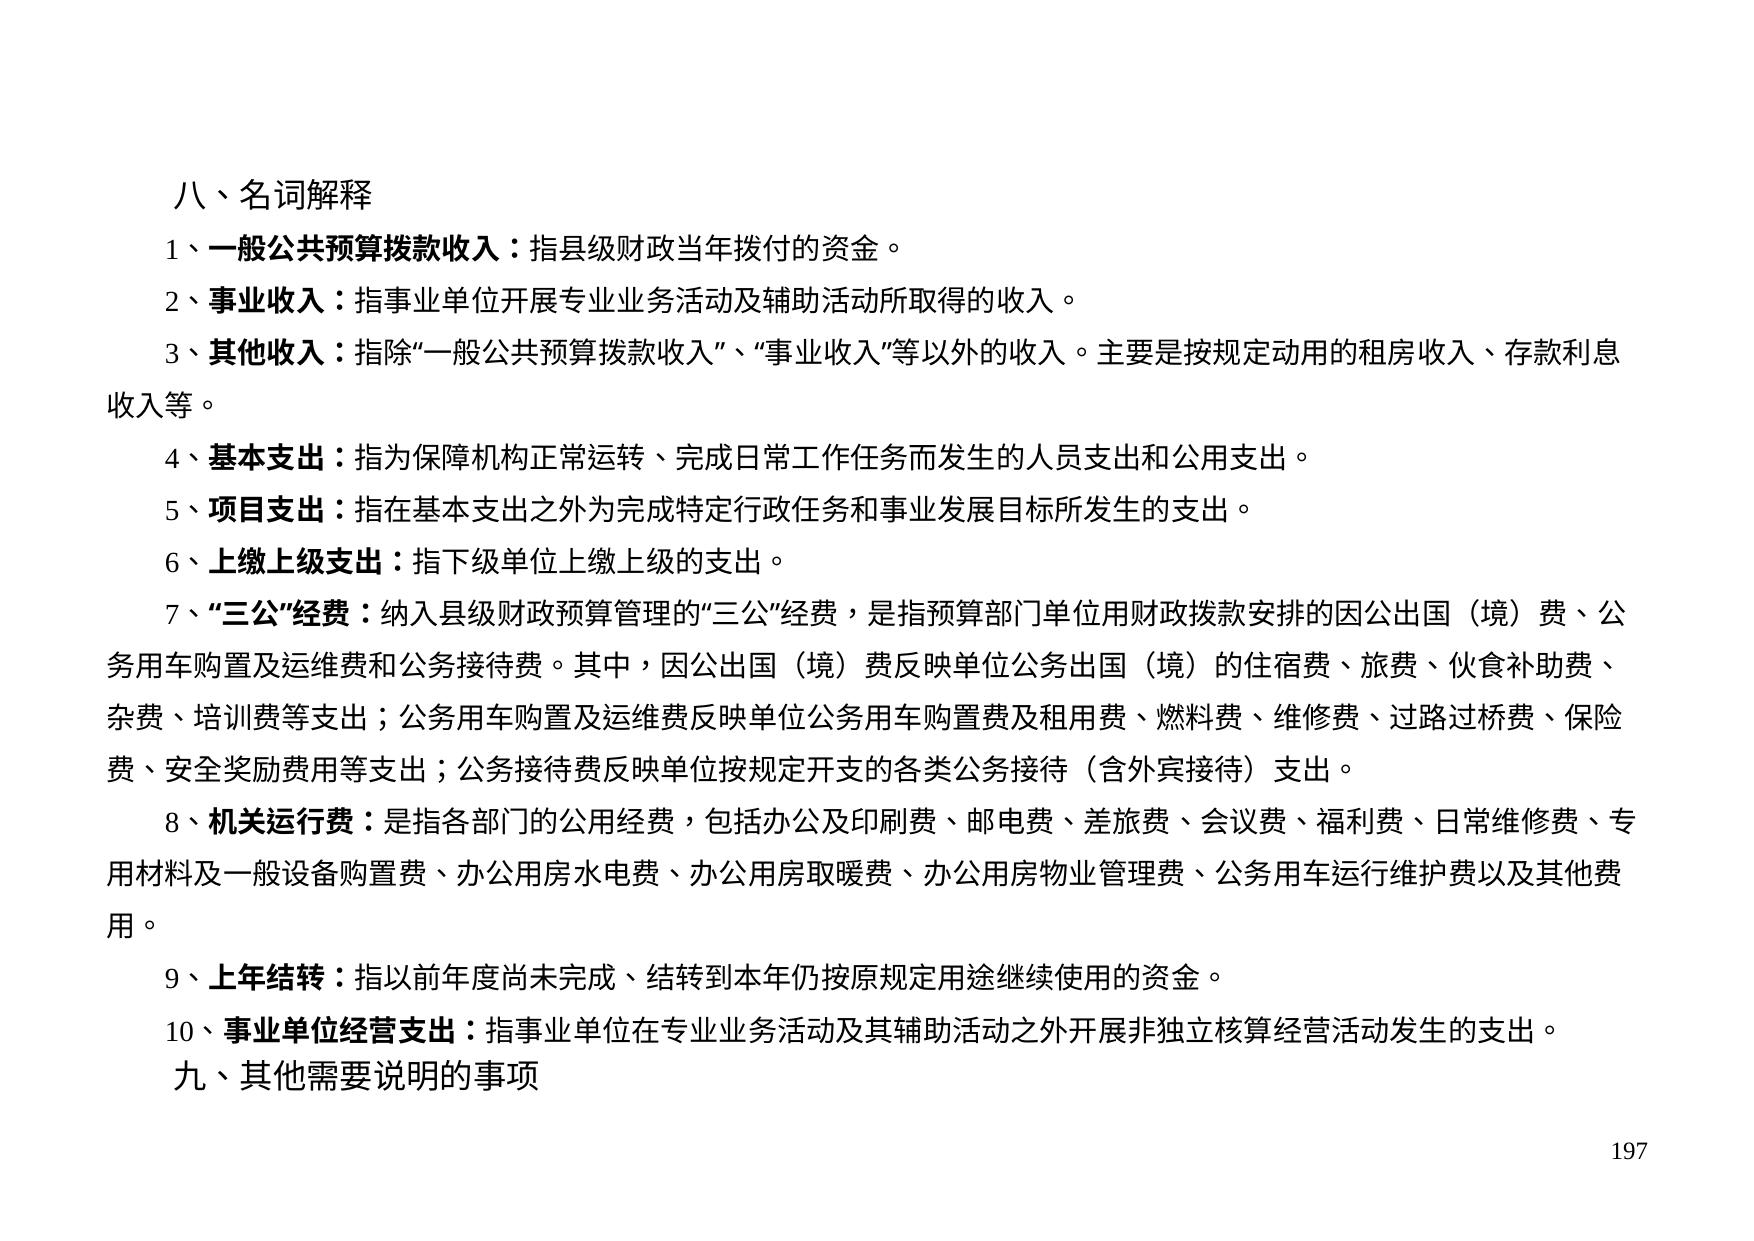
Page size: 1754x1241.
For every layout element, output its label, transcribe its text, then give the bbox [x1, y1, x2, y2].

text 3、其他收入：指除“一般公共预算拨款收入”、“事业收入”等以外的收入。主要是按规定动用的租房收入、存款利息收入等。 [106, 322, 1648, 426]
text 9、上年结转：指以前年度尚未完成、结转到本年仍按原规定用途继续使用的资金。 [106, 947, 1648, 999]
text 8、机关运行费：是指各部门的公用经费，包括办公及印刷费、邮电费、差旅费、会议费、福利费、日常维修费、专用材料及一般设备购置费、办公用房水电费、办公用房取暖费、办公用房物业管理费、公务用车运行维护费以及其他费用。 [106, 791, 1648, 947]
text 2、事业收入：指事业单位开展专业业务活动及辅助活动所取得的收入。 [106, 270, 1648, 322]
text 5、项目支出：指在基本支出之外为完成特定行政任务和事业发展目标所发生的支出。 [106, 478, 1648, 531]
text 4、基本支出：指为保障机构正常运转、完成日常工作任务而发生的人员支出和公用支出。 [106, 426, 1648, 478]
text 6、上缴上级支出：指下级单位上缴上级的支出。 [106, 531, 1648, 583]
text 九、其他需要说明的事项 [106, 1052, 1648, 1098]
text 7、“三公”经费：纳入县级财政预算管理的“三公”经费，是指预算部门单位用财政拨款安排的因公出国（境）费、公务用车购置及运维费和公务接待费。其中，因公出国（境）费反映单位公务出国（境）的住宿费、旅费、伙食补助费、杂费、培训费等支出；公务用车购置及运维费反映单位公务用车购置费及租用费、燃料费、维修费、过路过桥费、保险费、安全奖励费用等支出；公务接待费反映单位按规定开支的各类公务接待（含外宾接待）支出。 [106, 583, 1648, 791]
text 1、一般公共预算拨款收入：指县级财政当年拨付的资金。 [106, 218, 1648, 270]
text 10、事业单位经营支出：指事业单位在专业业务活动及其辅助活动之外开展非独立核算经营活动发生的支出。 [106, 999, 1648, 1051]
text 八、名词解释 [106, 172, 1648, 217]
